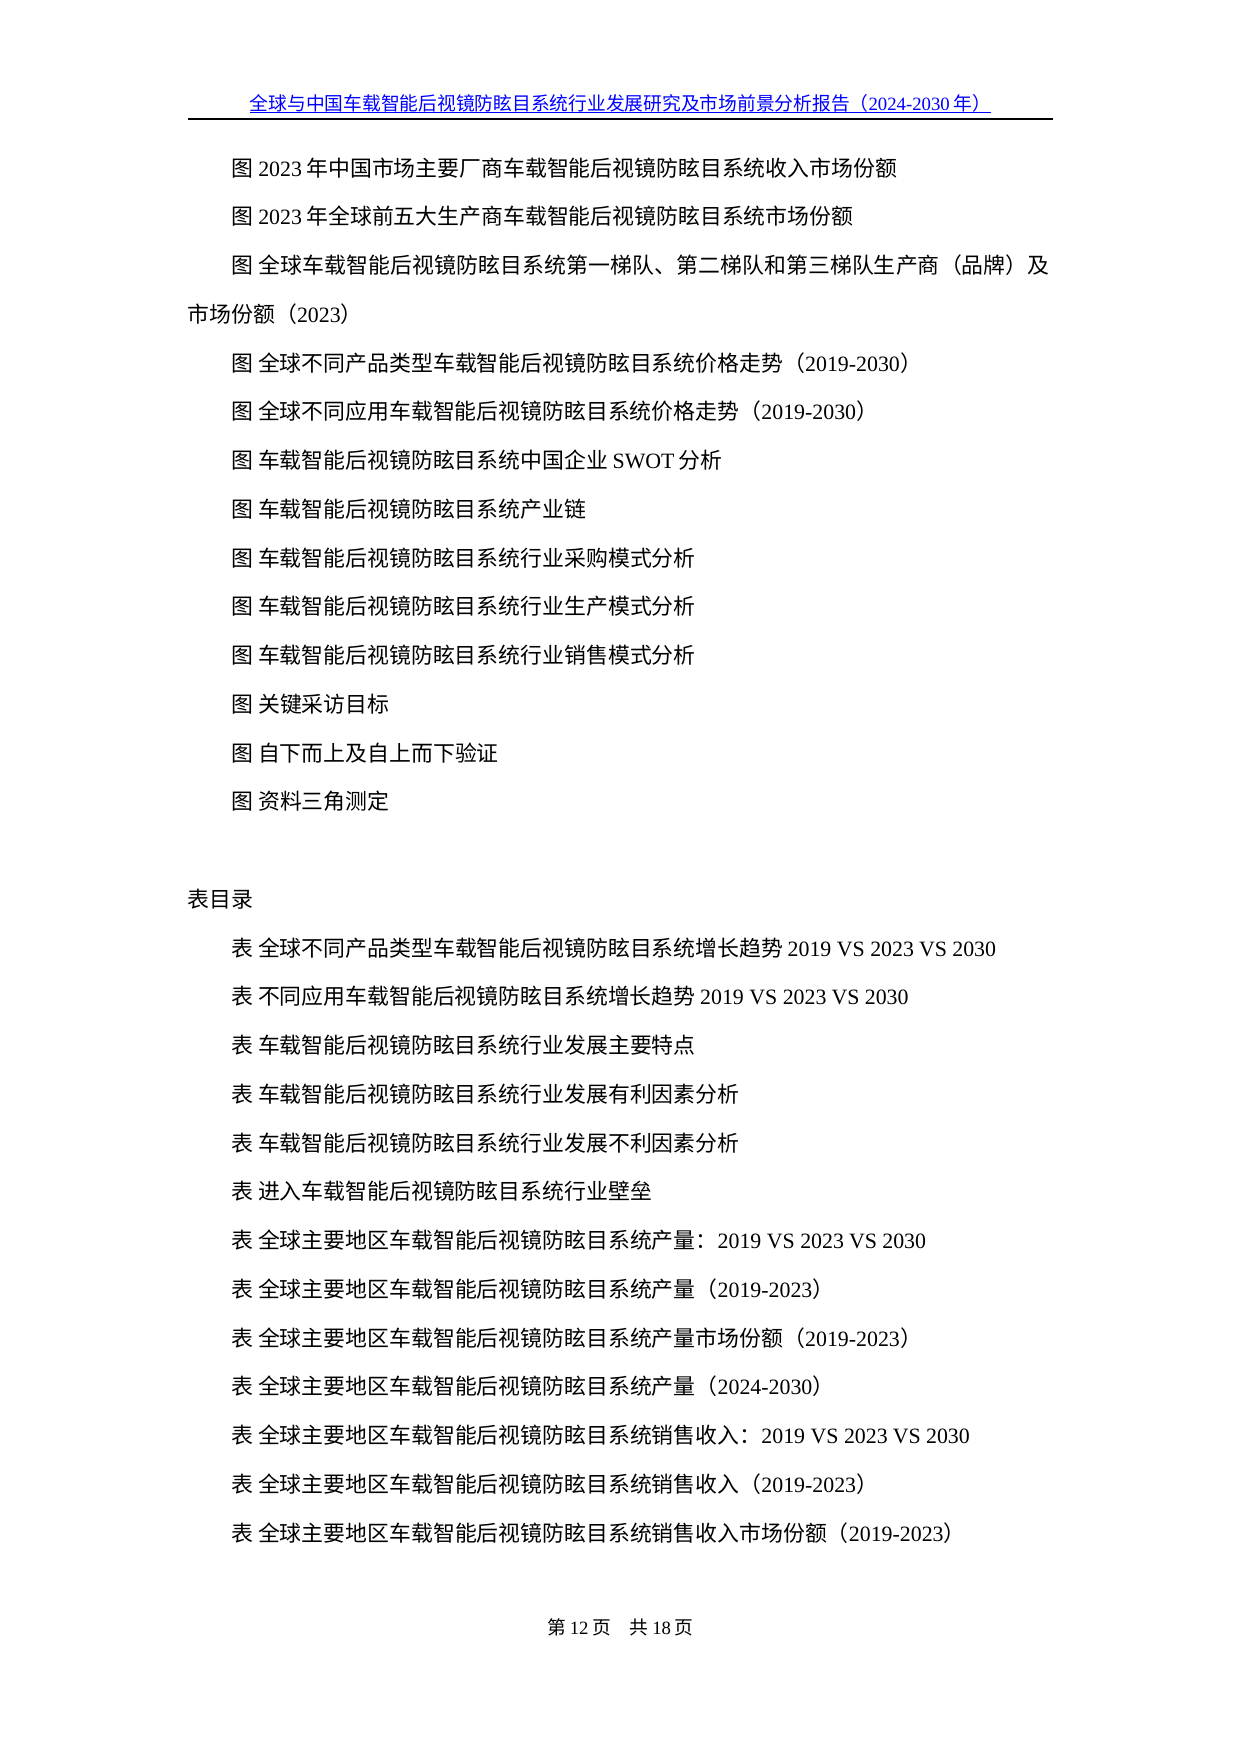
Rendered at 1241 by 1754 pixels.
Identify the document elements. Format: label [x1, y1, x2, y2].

text [187, 150, 1053, 1548]
